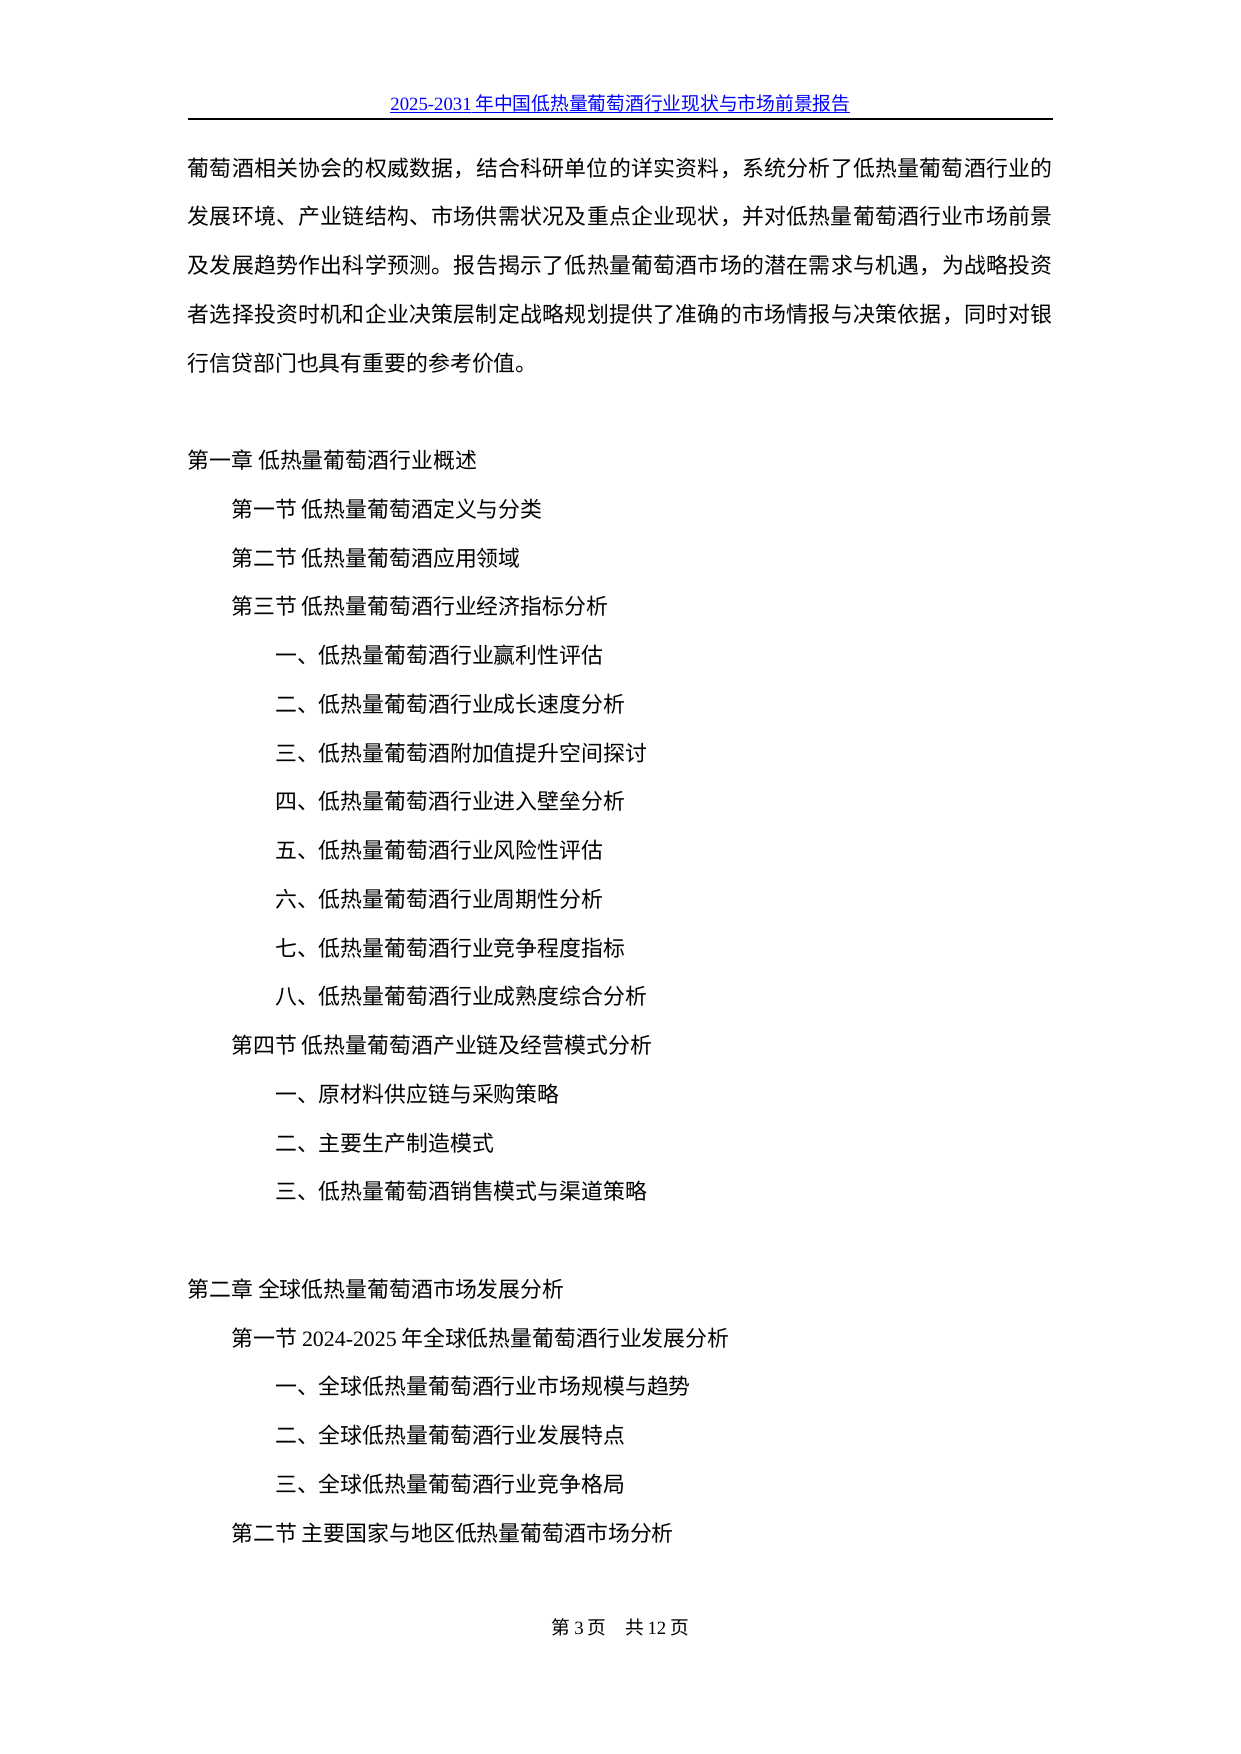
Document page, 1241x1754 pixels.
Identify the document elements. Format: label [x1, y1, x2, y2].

text [187, 150, 1053, 1548]
